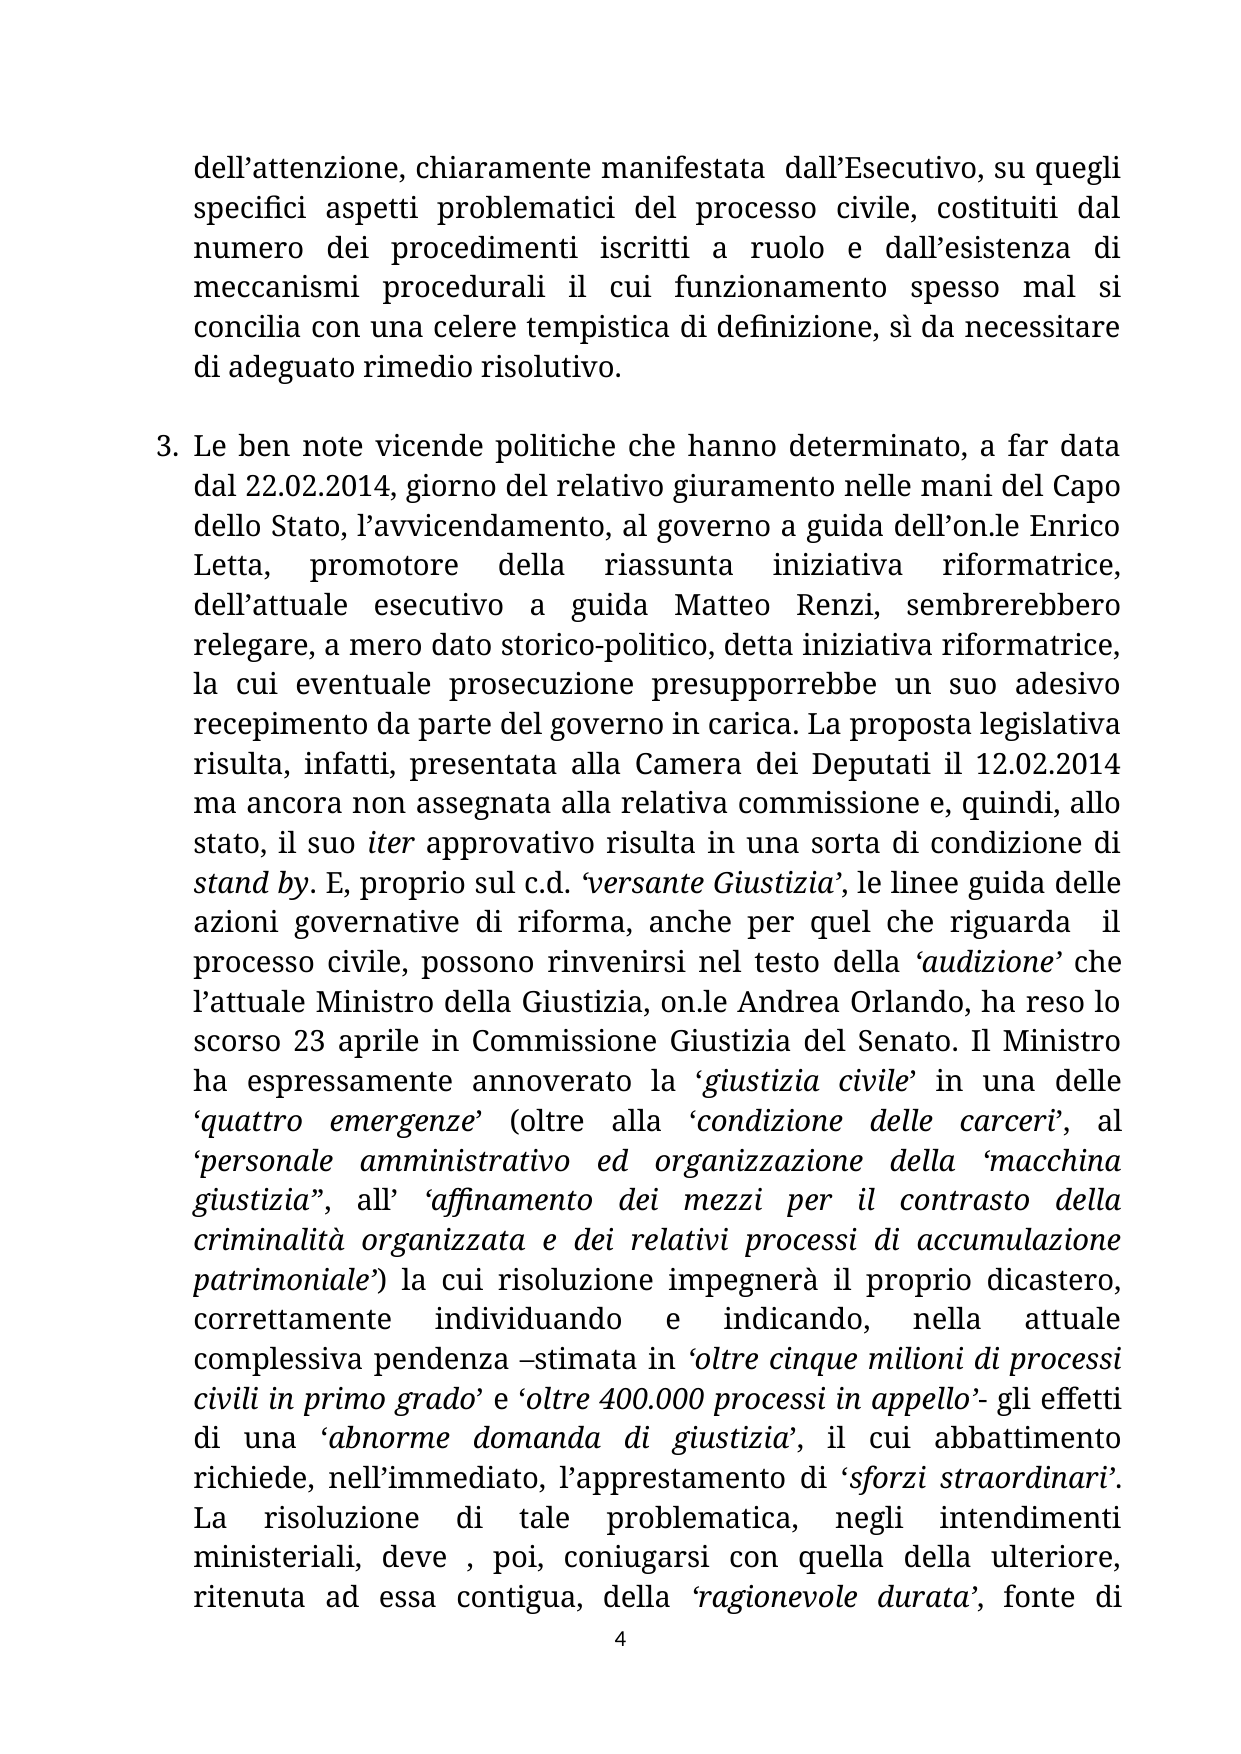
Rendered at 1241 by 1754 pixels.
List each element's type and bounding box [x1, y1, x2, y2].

list [156, 425, 1122, 1616]
list [156, 148, 1122, 386]
